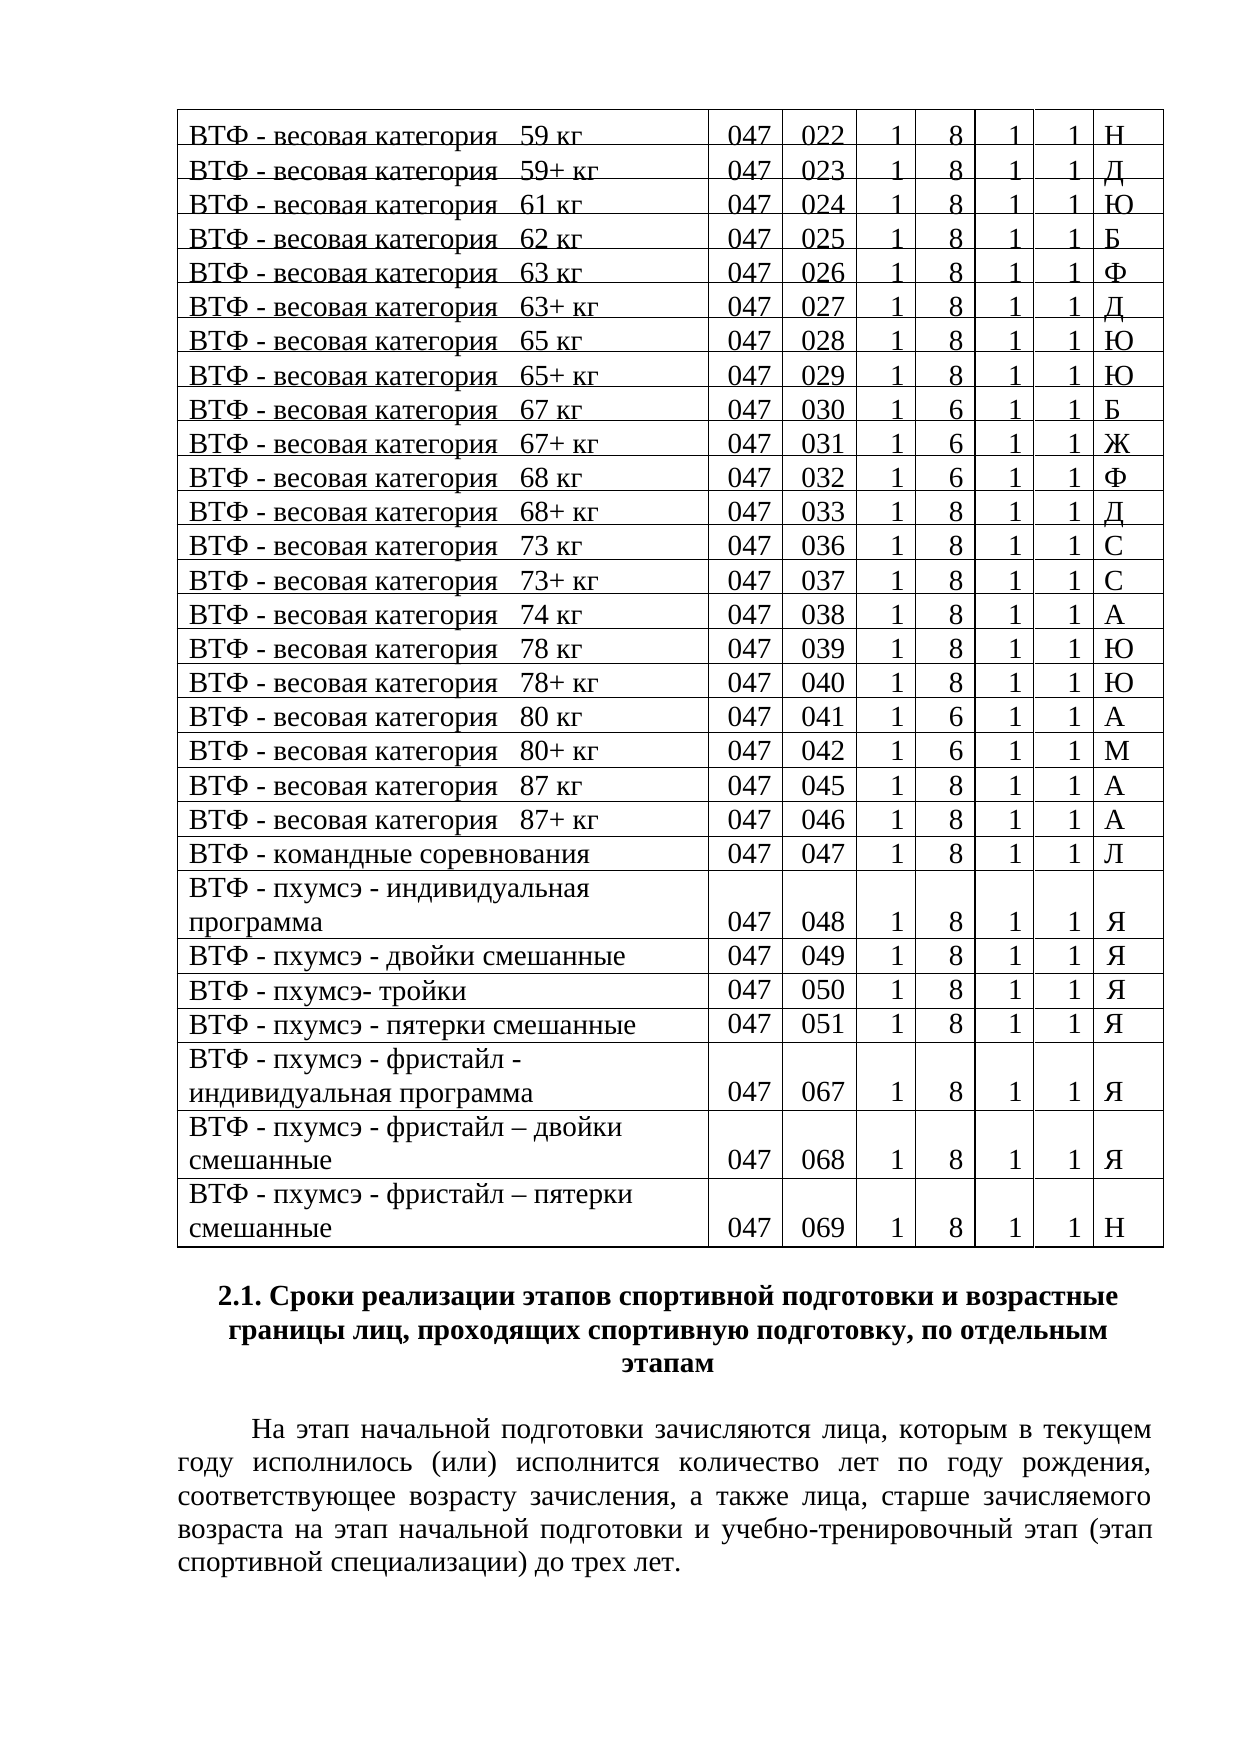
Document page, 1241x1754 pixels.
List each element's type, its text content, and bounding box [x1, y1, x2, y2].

text 2.1. Сроки реализации этапов спортивной подготовки и возрастные границы лиц, проходящих спортивную подготовку, по отдельным этапам [214, 1279, 1121, 1379]
text 047 022 1 8 1 1 Н 047 023 1 8 1 1 Д 047 024 1 8 1 1 Ю 047 025 1 8 1 1 Б 047 026 1 8 1 1 Ф 047 027 1 8 1 1 Д 047 028 1 8 1 1 Ю 047 029 1 8 1 1 Ю 047 030 1 6 1 1 Б 047 031 1 6 1 1 Ж 047 032 1 6 1 1 Ф 047 033 1 8 1 1 Д 047 036 1 8 1 1 С 047 037 1 8 1 1 С 047 038 1 8 1 1 А 047 039 1 8 1 1 Ю 047 040 1 8 1 1 Ю 047 041 1 6 1 1 А 047 042 1 6 1 1 М 047 045 1 8 1 1 А 047 046 1 8 1 1 А 047 047 1 8 1 1 Л [727, 118, 1142, 869]
text 047 068 1 8 1 1 Я [727, 1142, 1154, 1176]
text ВТФ - пхумсэ - фристайл – пятерки смешанные [188, 1177, 639, 1243]
text ВТФ - пхумсэ - фристайл – двойки смешанные [188, 1110, 629, 1176]
text ВТФ - пхумсэ - пятерки смешанные ВТФ - пхумсэ - фристайл -индивидуальная программа [188, 1007, 643, 1109]
text На этап начальной подготовки зачисляются лица, которым в текущем году исполнилось (или) исполнится количество лет по году рождения, соответствующее возрасту зачисления, а также лица, старше зачисляемого возраста на этап начальной подготовки и учебно-тренировочный этап (этап спортивной специализации) до трех лет. [177, 1412, 1159, 1578]
text ВТФ - весовая категория 59 кг ВТФ - весовая категория 59+ кг ВТФ - весовая категория 61 кг ВТФ - весовая категория 62 кг ВТФ - весовая категория 63 кг ВТФ - весовая категория 63+ кг ВТФ - весовая категория 65 кг ВТФ - весовая категория 65+ кг ВТФ - весовая категория 67 кг ВТФ - весовая категория 67+ кг ВТФ - весовая категория 68 кг ВТФ - весовая категория 68+ кг ВТФ - весовая категория 73 кг ВТФ - весовая категория 73+ кг ВТФ - весовая категория 74 кг ВТФ - весовая категория 78 кг ВТФ - весовая категория 78+ кг ВТФ - весовая категория 80 кг ВТФ - весовая категория 80+ кг ВТФ - весовая категория 87 кг ВТФ - весовая категория 87+ кг ВТФ - командные соревнования ВТФ - пхумсэ - индивидуальная программа [188, 118, 606, 938]
text 047 048 1 8 1 1 Я 047 049 1 8 1 1 Я 047 050 1 8 1 1 Я 047 051 1 8 1 1 Я [727, 904, 1126, 1040]
text ВТФ - пхумсэ - двойки смешанные ВТФ - пхумсэ- тройки [188, 938, 633, 1006]
text 047 067 1 8 1 1 Я [727, 1074, 1154, 1108]
text 047 069 1 8 1 1 Н [727, 1210, 1154, 1244]
